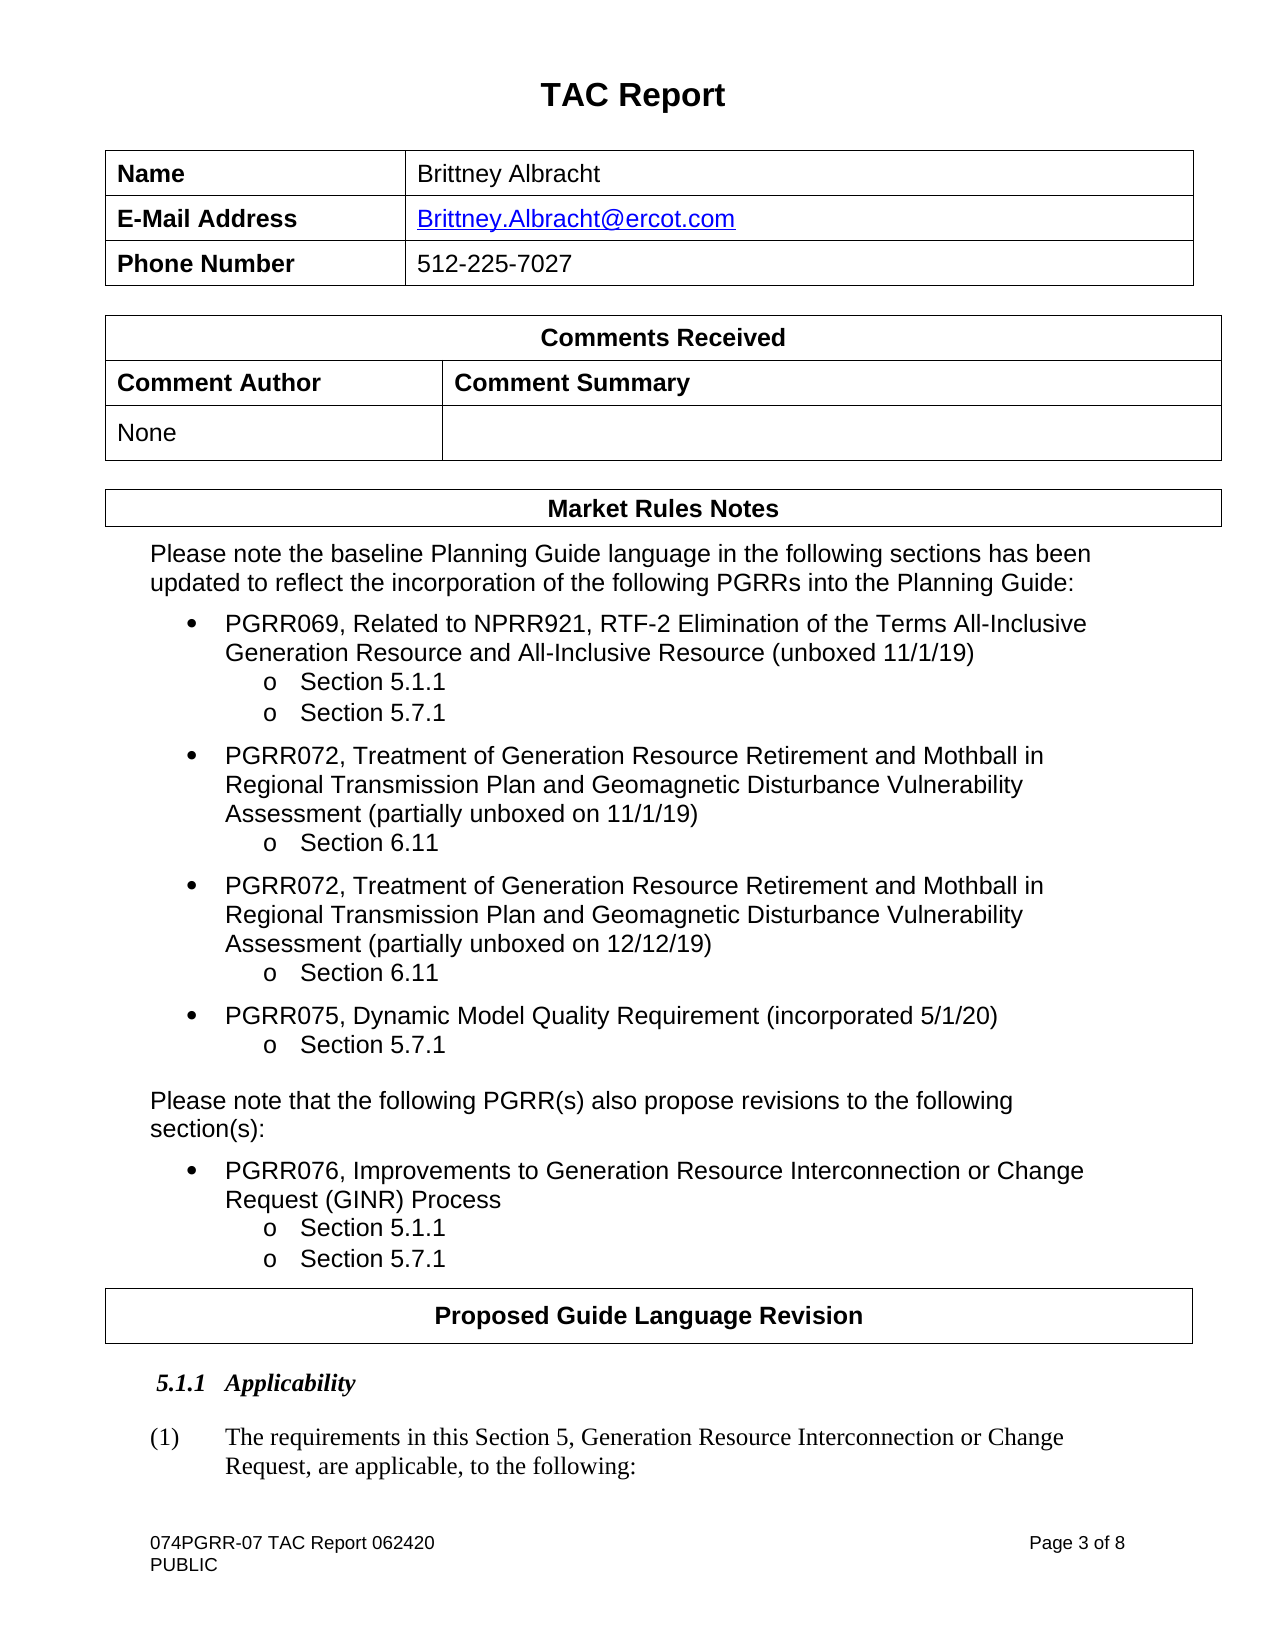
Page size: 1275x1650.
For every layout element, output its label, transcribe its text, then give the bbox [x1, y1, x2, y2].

table_cell Phone Number [106, 241, 405, 285]
list Section 5.7.1 [262, 698, 1125, 729]
table_cell Comment Author [106, 361, 442, 405]
table_header Market Rules Notes [106, 490, 1221, 526]
text (1) The requirements in this Section 5, Generation Resource Interconnection or Change Request, are applicable, to the following: [150, 1422, 1125, 1480]
list Section 5.7.1 [262, 1030, 1125, 1061]
text Please note that the following PGRR(s) also propose revisions to the following section(s): [150, 1086, 1125, 1143]
table_cell Comment Summary [443, 361, 1221, 405]
table_cell E-Mail Address [106, 196, 405, 240]
text Please note the baseline Planning Guide language in the following sections has been updated to reflect the incorporation of the following PGRRs into the Planning Guide: [150, 539, 1125, 597]
list Section 5.1.1 [262, 667, 1125, 698]
table_header Comments Received [106, 316, 1221, 360]
table_cell 512-225-7027 [406, 241, 1193, 285]
list Section 5.1.1 [262, 1213, 1125, 1244]
table_cell Brittney Albracht [406, 151, 1193, 195]
list PGRR072, Treatment of Generation Resource Retirement and Mothball in Regional Transmission Plan and Geomagnetic Disturbance Vulnerability Assessment (partially unboxed on 12/12/19) [187, 871, 1125, 957]
table_cell Brittney.Albracht@ercot.com [406, 196, 1193, 240]
list PGRR069, Related to NPRR921, RTF-2 Elimination of the Terms All-Inclusive Generation Resource and All-Inclusive Resource (unboxed 11/1/19) [187, 609, 1125, 667]
table_cell [443, 406, 1221, 459]
list PGRR076, Improvements to Generation Resource Interconnection or Change Request (GINR) Process [187, 1156, 1125, 1213]
table_cell Name [106, 151, 405, 195]
text 5.1.1 Applicability [150, 1368, 1125, 1397]
list Section 6.11 [262, 957, 1125, 988]
table_cell None [106, 406, 442, 459]
list PGRR075, Dynamic Model Quality Requirement (incorporated 5/1/20) [187, 1001, 1125, 1030]
list PGRR072, Treatment of Generation Resource Retirement and Mothball in Regional Transmission Plan and Geomagnetic Disturbance Vulnerability Assessment (partially unboxed on 11/1/19) [187, 741, 1125, 828]
list Section 6.11 [262, 828, 1125, 859]
list Section 5.7.1 [262, 1244, 1125, 1275]
table_header Proposed Guide Language Revision [106, 1289, 1192, 1342]
